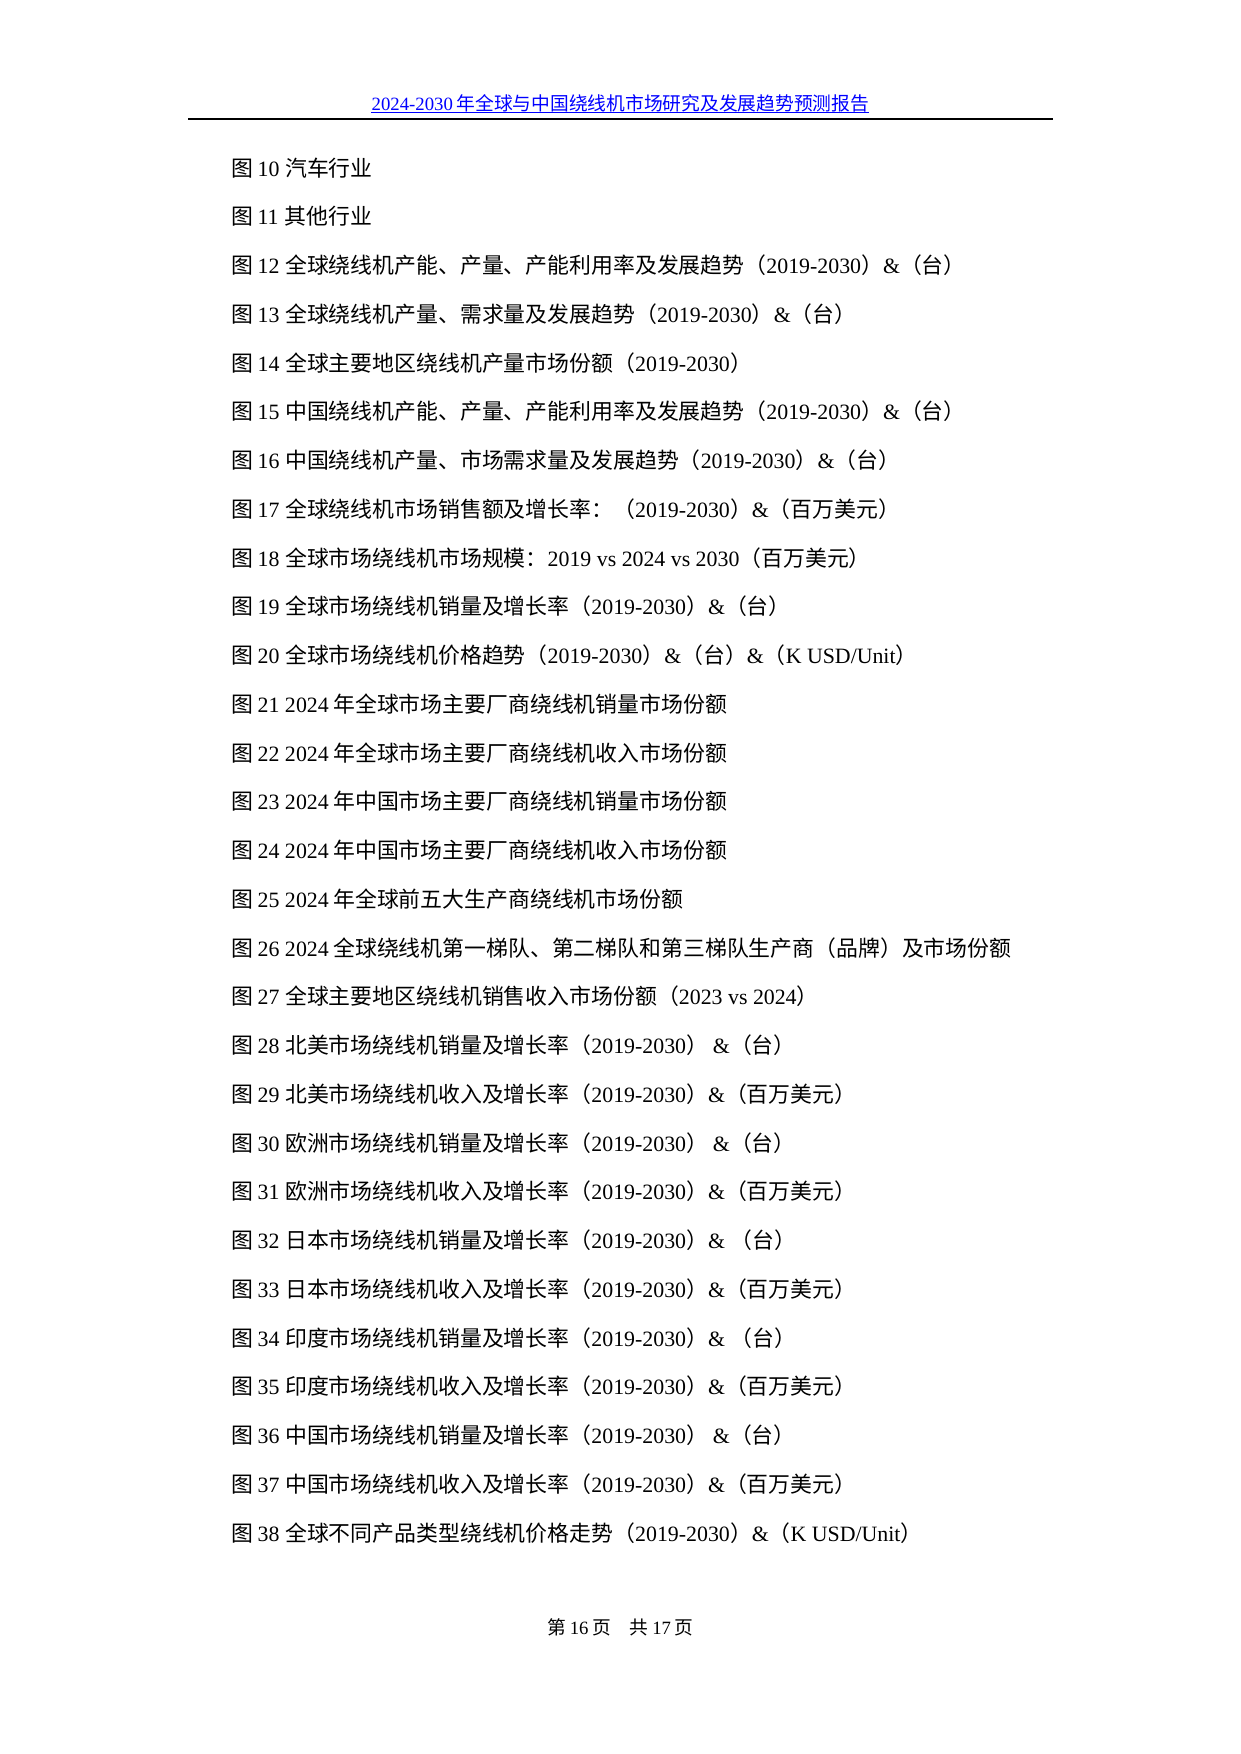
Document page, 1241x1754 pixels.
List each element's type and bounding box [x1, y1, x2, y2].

text [187, 150, 1053, 1548]
